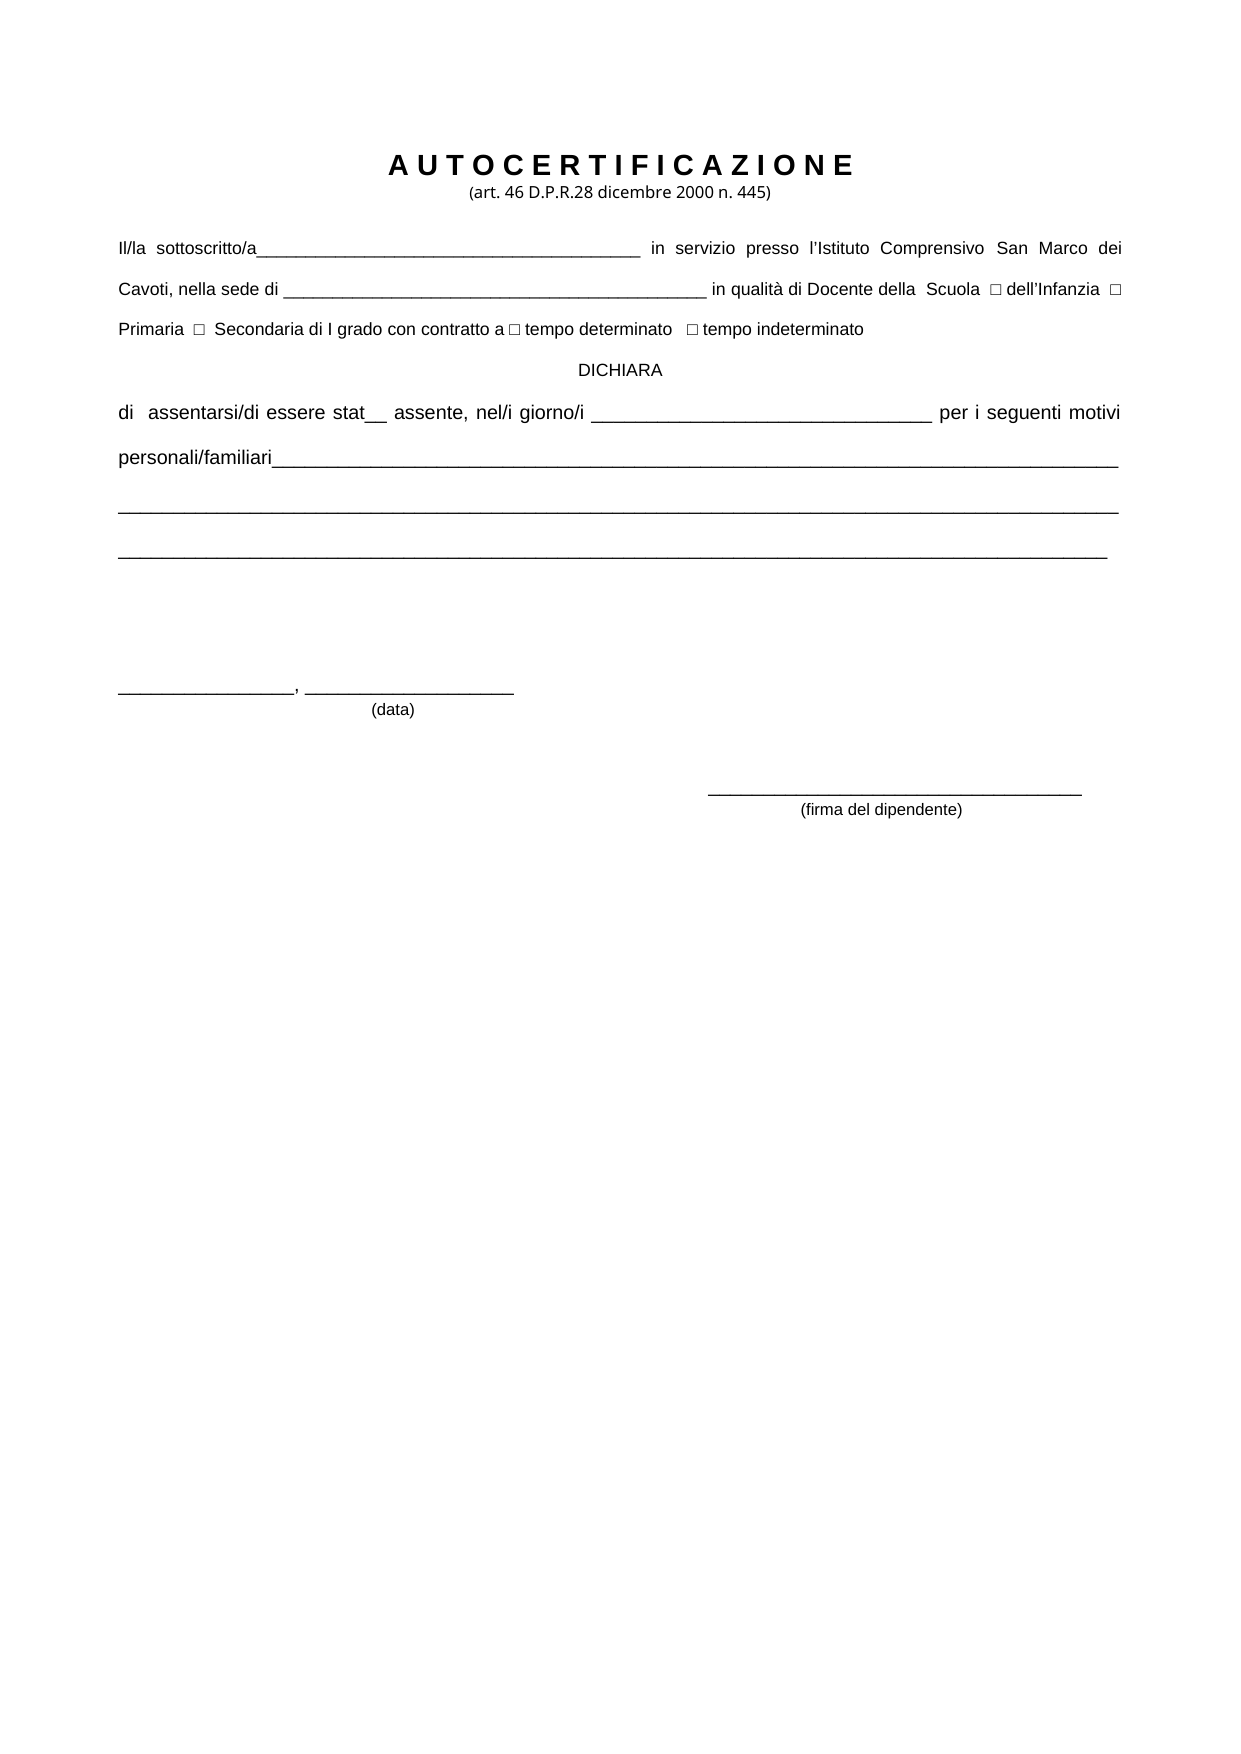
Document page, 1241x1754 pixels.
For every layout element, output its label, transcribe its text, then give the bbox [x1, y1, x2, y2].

text (firma del dipendente) [118, 800, 1122, 819]
text DICHIARA [118, 360, 1122, 380]
text A U T O C E R T I F I C A Z I O N E [118, 148, 1122, 181]
text ________________, ___________________ [118, 673, 1122, 696]
text __________________________________ [634, 774, 1122, 797]
text di assentarsi/di essere stat__ assente, nel/i giorno/i _______________________________ per i seguenti motivi personali/familiari__________________________________________________________________________________________________________________________________________________________________________________________________________________________________________________________________ [118, 401, 1122, 560]
text Il/la sottoscritto/a_______________________________________ in servizio presso l’Istituto Comprensivo San Marco dei Cavoti, nella sede di ___________________________________________ in qualità di Docente della Scuola □ dell’Infanzia □ Primaria □ Secondaria di I grado con contratto a □ tempo determinato □ tempo indeterminato [118, 237, 1122, 339]
text (data) [118, 699, 1122, 718]
text (art. 46 D.P.R.28 dicembre 2000 n. 445) [118, 181, 1122, 204]
